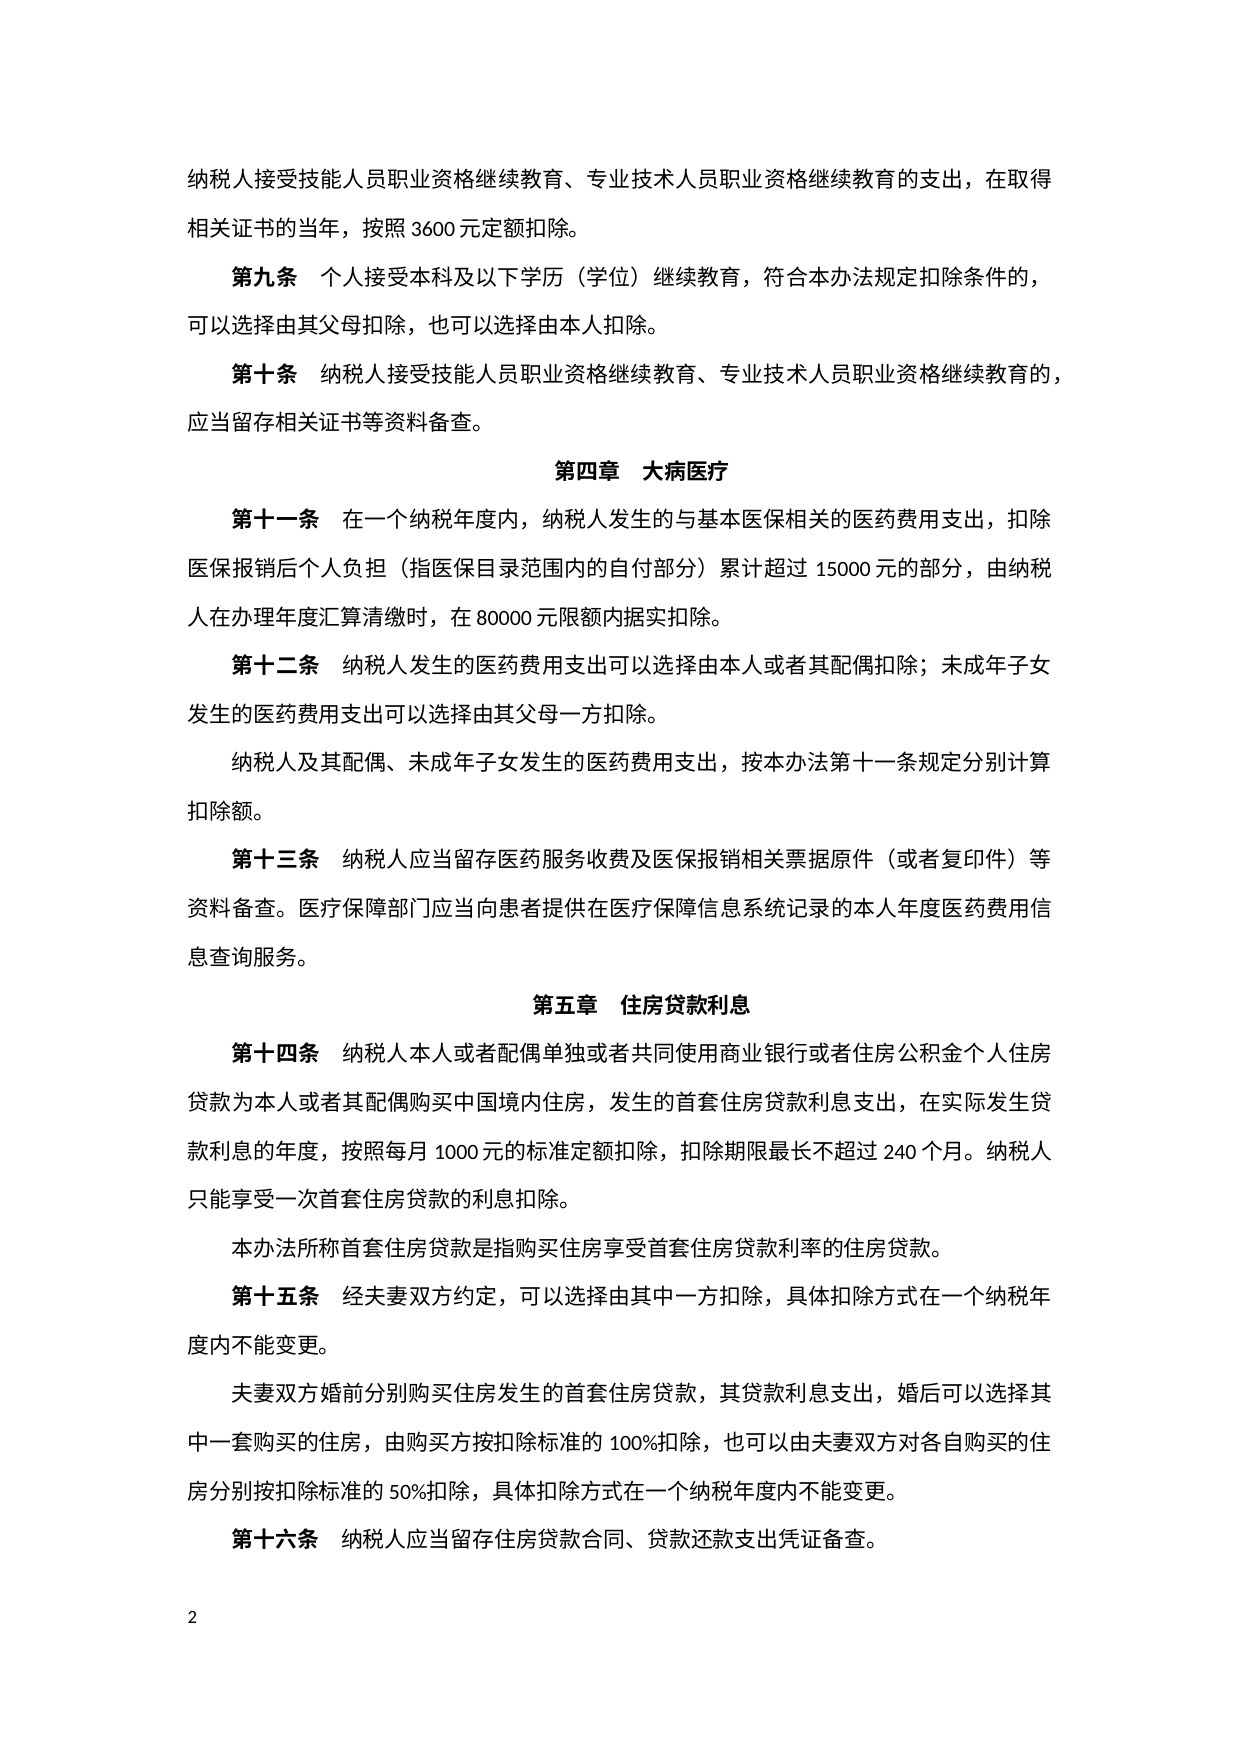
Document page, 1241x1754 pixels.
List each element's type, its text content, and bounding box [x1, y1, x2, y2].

text 第十六条 纳税人应当留存住房贷款合同、贷款还款支出凭证备查。 [187, 1522, 1053, 1554]
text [187, 162, 1053, 243]
text 第十五条 经夫妻双方约定，可以选择由其中一方扣除，具体扣除方式在一个纳税年度内不能变更。 [187, 1279, 1053, 1360]
text 第十四条 纳税人本人或者配偶单独或者共同使用商业银行或者住房公积金个人住房贷款为本人或者其配偶购买中国境内住房，发生的首套住房贷款利息支出，在实际发生贷款利息的年度，按照每月1000元的标准定额扣除，扣除期限最长不超过240个月。纳税人只能享受一次首套住房贷款的利息扣除。 [187, 1036, 1053, 1214]
text 纳税人及其配偶、未成年子女发生的医药费用支出，按本办法第十一条规定分别计算扣除额。 [187, 744, 1053, 826]
text 夫妻双方婚前分别购买住房发生的首套住房贷款，其贷款利息支出，婚后可以选择其中一套购买的住房，由购买方按扣除标准的100%扣除，也可以由夫妻双方对各自购买的住房分别按扣除标准的50%扣除，具体扣除方式在一个纳税年度内不能变更。 [187, 1376, 1053, 1506]
text 第四章 大病医疗 [187, 453, 1053, 486]
text 本办法所称首套住房贷款是指购买住房享受首套住房贷款利率的住房贷款。 [187, 1230, 1053, 1263]
text 第五章 住房贷款利息 [187, 987, 1053, 1020]
text 第九条 个人接受本科及以下学历（学位）继续教育，符合本办法规定扣除条件的，可以选择由其父母扣除，也可以选择由本人扣除。 [187, 259, 1053, 340]
text 第十条 纳税人接受技能人员职业资格继续教育、专业技术人员职业资格继续教育的，应当留存相关证书等资料备查。 [187, 356, 1053, 437]
text 第十三条 纳税人应当留存医药服务收费及医保报销相关票据原件（或者复印件）等资料备查。医疗保障部门应当向患者提供在医疗保障信息系统记录的本人年度医药费用信息查询服务。 [187, 842, 1053, 972]
text 第十一条 在一个纳税年度内，纳税人发生的与基本医保相关的医药费用支出，扣除医保报销后个人负担（指医保目录范围内的自付部分）累计超过15000元的部分，由纳税人在办理年度汇算清缴时，在80000元限额内据实扣除。 [187, 502, 1053, 632]
text 第十二条 纳税人发生的医药费用支出可以选择由本人或者其配偶扣除；未成年子女发生的医药费用支出可以选择由其父母一方扣除。 [187, 647, 1053, 729]
